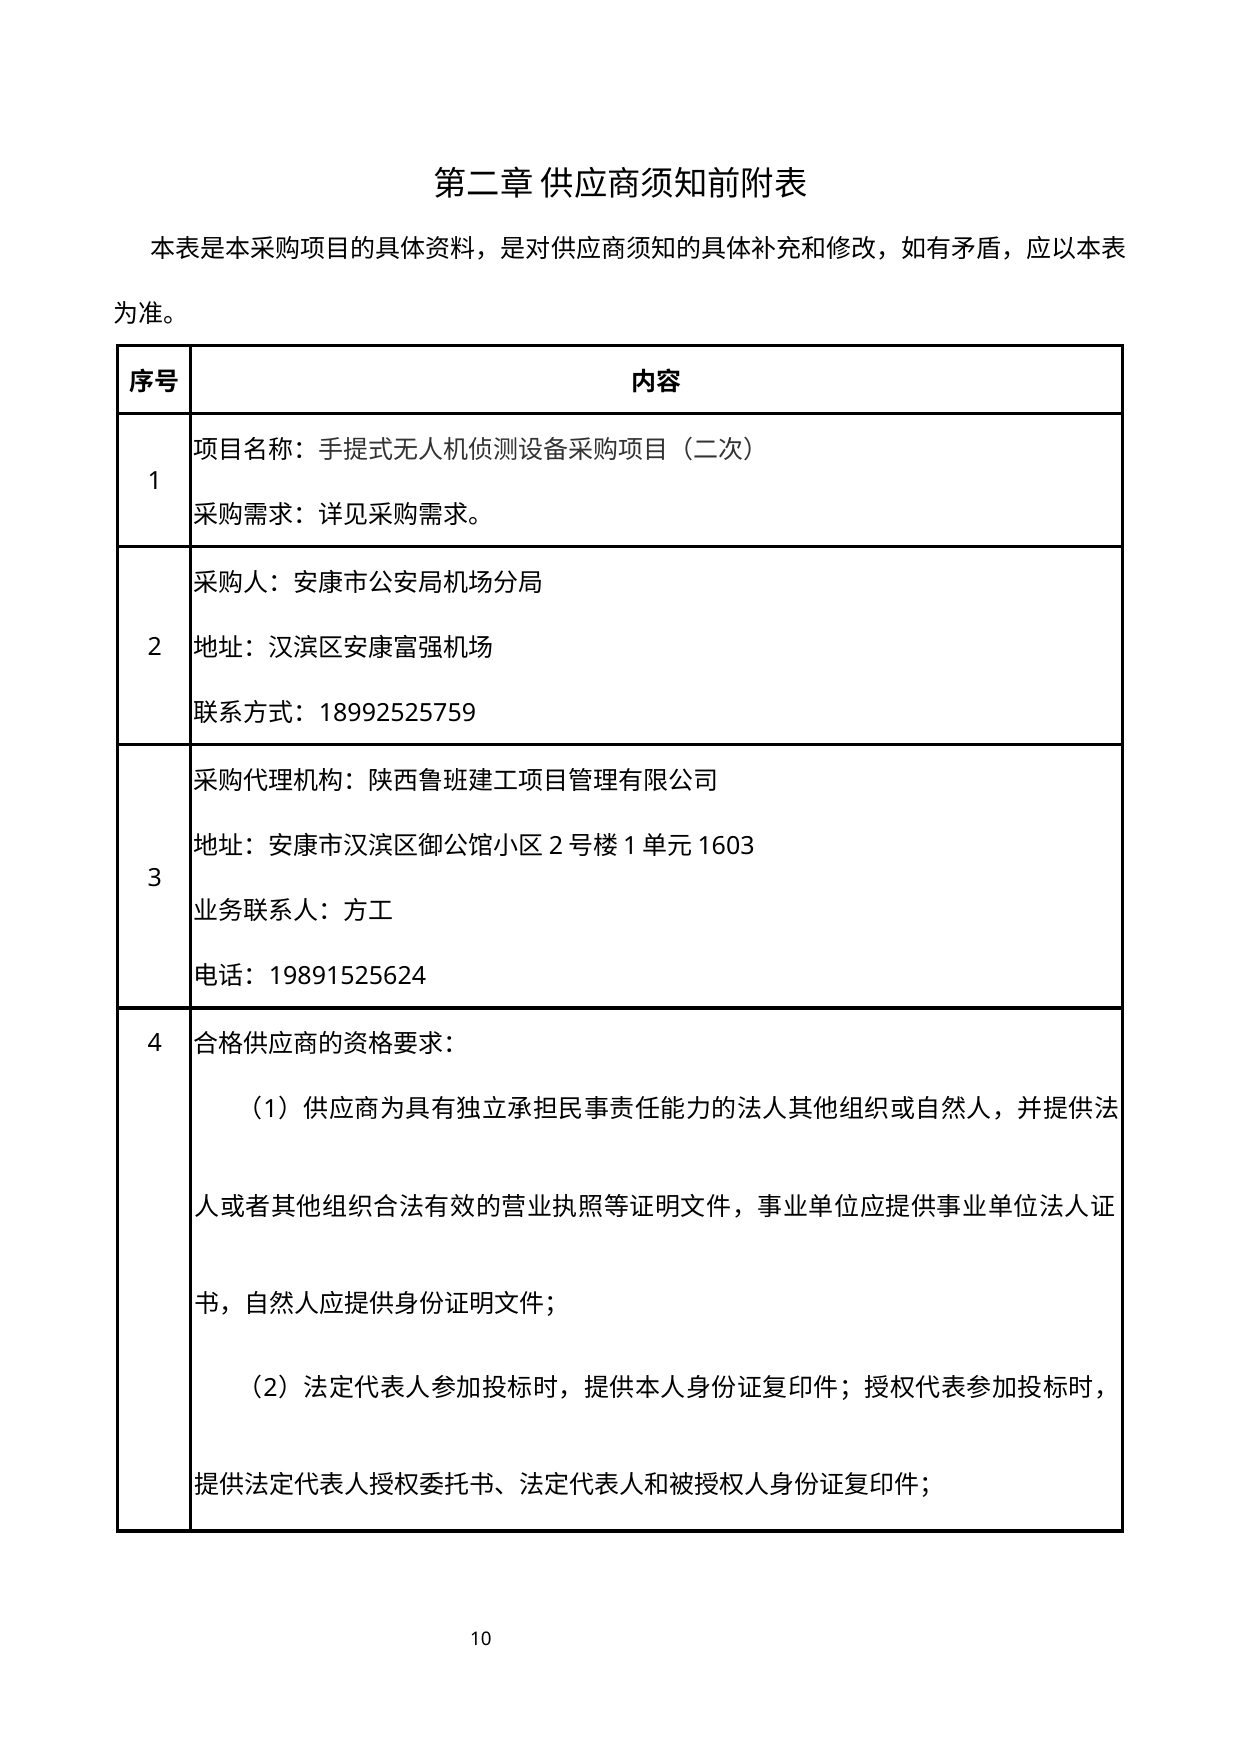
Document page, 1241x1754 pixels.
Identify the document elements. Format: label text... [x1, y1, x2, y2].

table_cell 2 [119, 548, 189, 743]
table_header 序号 [119, 347, 189, 412]
text 第二章 供应商须知前附表 [113, 149, 1127, 214]
table_cell 1 [119, 415, 189, 545]
table_cell 采购人：安康市公安局机场分局 地址：汉滨区安康富强机场 联系方式：18992525759 [192, 548, 1121, 743]
table_cell 4 [119, 1010, 189, 1529]
text 本表是本采购项目的具体资料，是对供应商须知的具体补充和修改，如有矛盾，应以本表为准。 [113, 214, 1127, 344]
table_cell 采购代理机构：陕西鲁班建工项目管理有限公司 地址：安康市汉滨区御公馆小区2号楼1单元1603 业务联系人：方工 电话：19891525624 [192, 746, 1121, 1006]
table_header 内容 [192, 347, 1121, 412]
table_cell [192, 1010, 1121, 1529]
table_cell 项目名称：手提式无人机侦测设备采购项目（二次） 采购需求：详见采购需求。 [192, 415, 1121, 545]
table_cell 3 [119, 746, 189, 1006]
